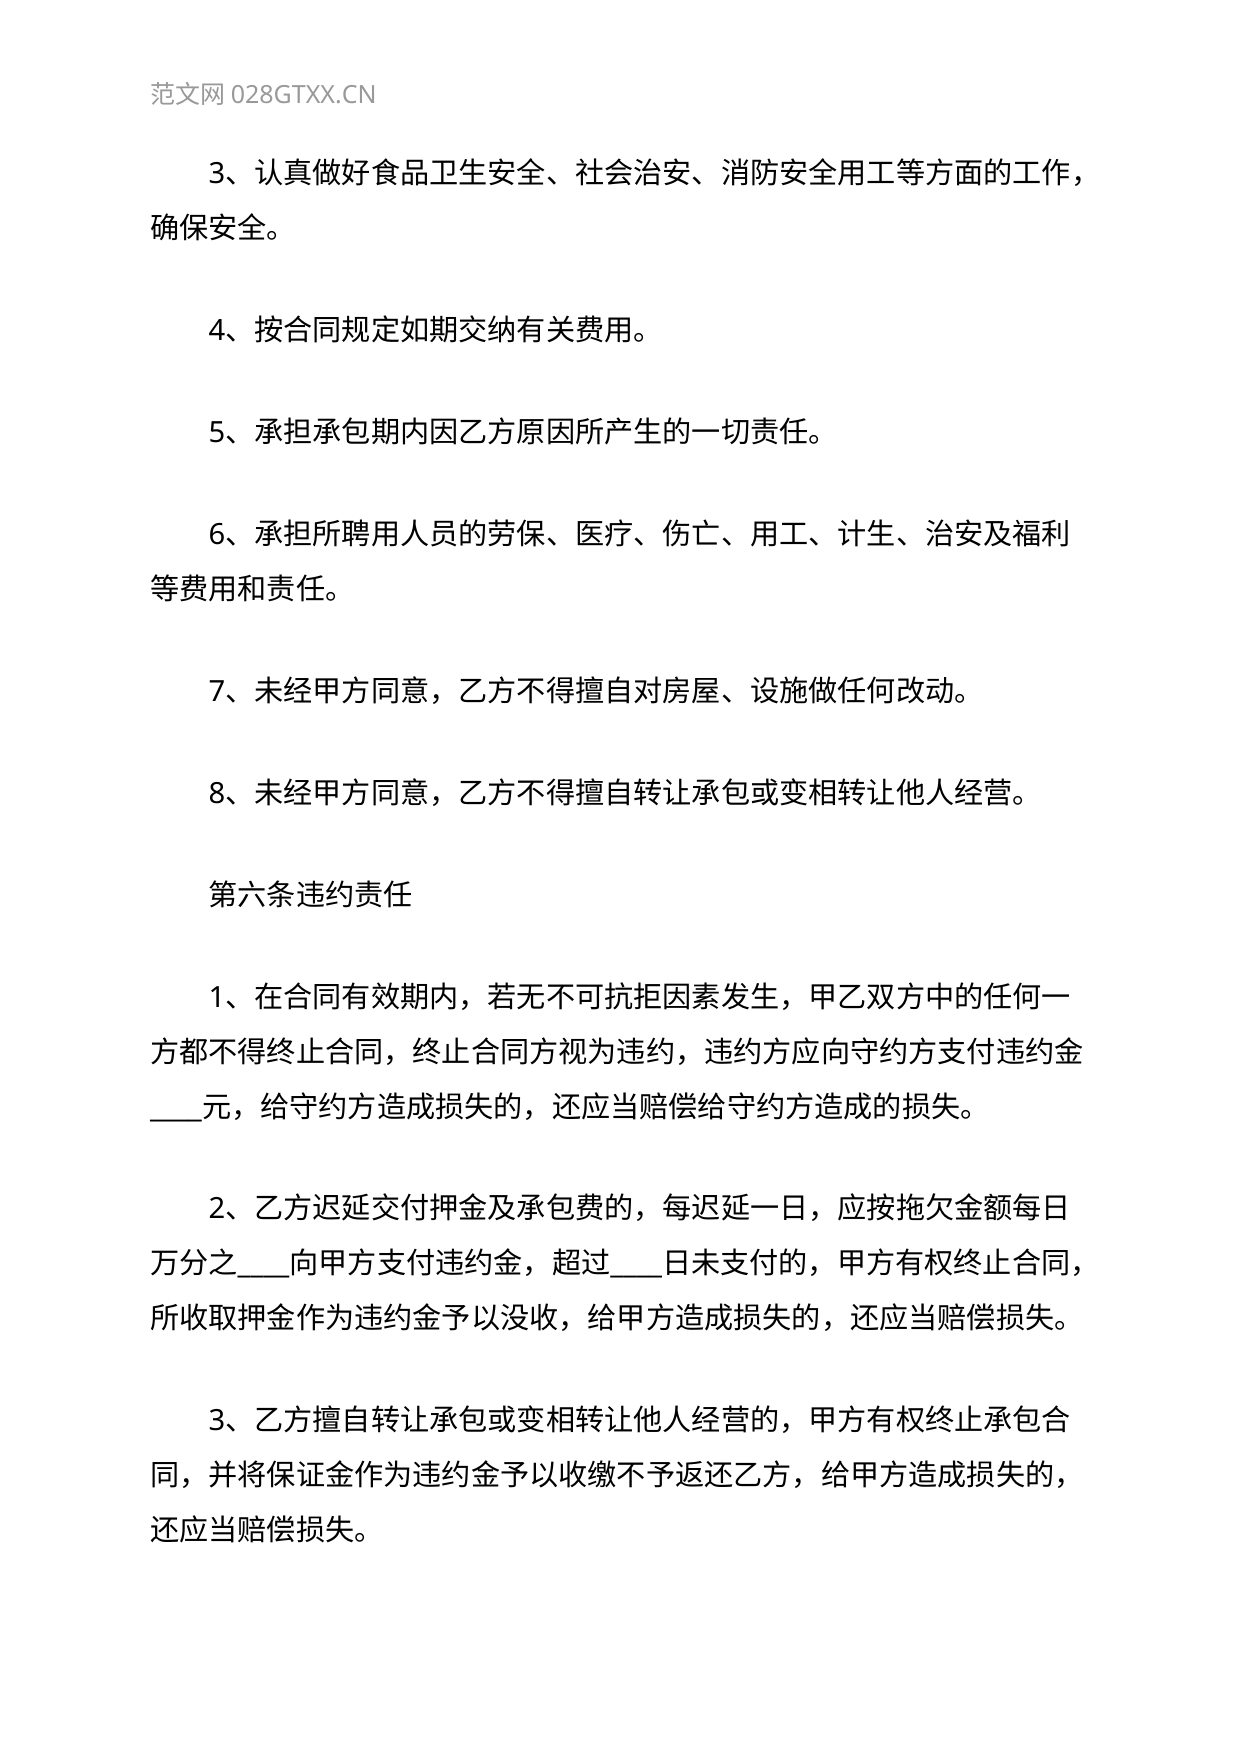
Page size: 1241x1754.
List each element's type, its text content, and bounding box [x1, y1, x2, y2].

text 8、未经甲方同意，乙方不得擅自转让承包或变相转让他人经营。 [150, 769, 1090, 812]
text 2、乙方迟延交付押金及承包费的，每迟延一日，应按拖欠金额每日万分之____向甲方支付违约金，超过____日未支付的，甲方有权终止合同，所收取押金作为违约金予以没收，给甲方造成损失的，还应当赔偿损失。 [150, 1185, 1090, 1337]
text 7、未经甲方同意，乙方不得擅自对房屋、设施做任何改动。 [150, 667, 1090, 710]
text 第六条违约责任 [150, 871, 1090, 914]
text 5、承担承包期内因乙方原因所产生的一切责任。 [150, 409, 1090, 451]
text 6、承担所聘用人员的劳保、医疗、伤亡、用工、计生、治安及福利等费用和责任。 [150, 511, 1090, 608]
text 3、乙方擅自转让承包或变相转让他人经营的，甲方有权终止承包合同，并将保证金作为违约金予以收缴不予返还乙方，给甲方造成损失的，还应当赔偿损失。 [150, 1397, 1090, 1549]
text 4、按合同规定如期交纳有关费用。 [150, 307, 1090, 349]
text 1、在合同有效期内，若无不可抗拒因素发生，甲乙双方中的任何一方都不得终止合同，终止合同方视为违约，违约方应向守约方支付违约金____元，给守约方造成损失的，还应当赔偿给守约方造成的损失。 [150, 973, 1090, 1126]
text 3、认真做好食品卫生安全、社会治安、消防安全用工等方面的工作，确保安全。 [150, 150, 1090, 247]
